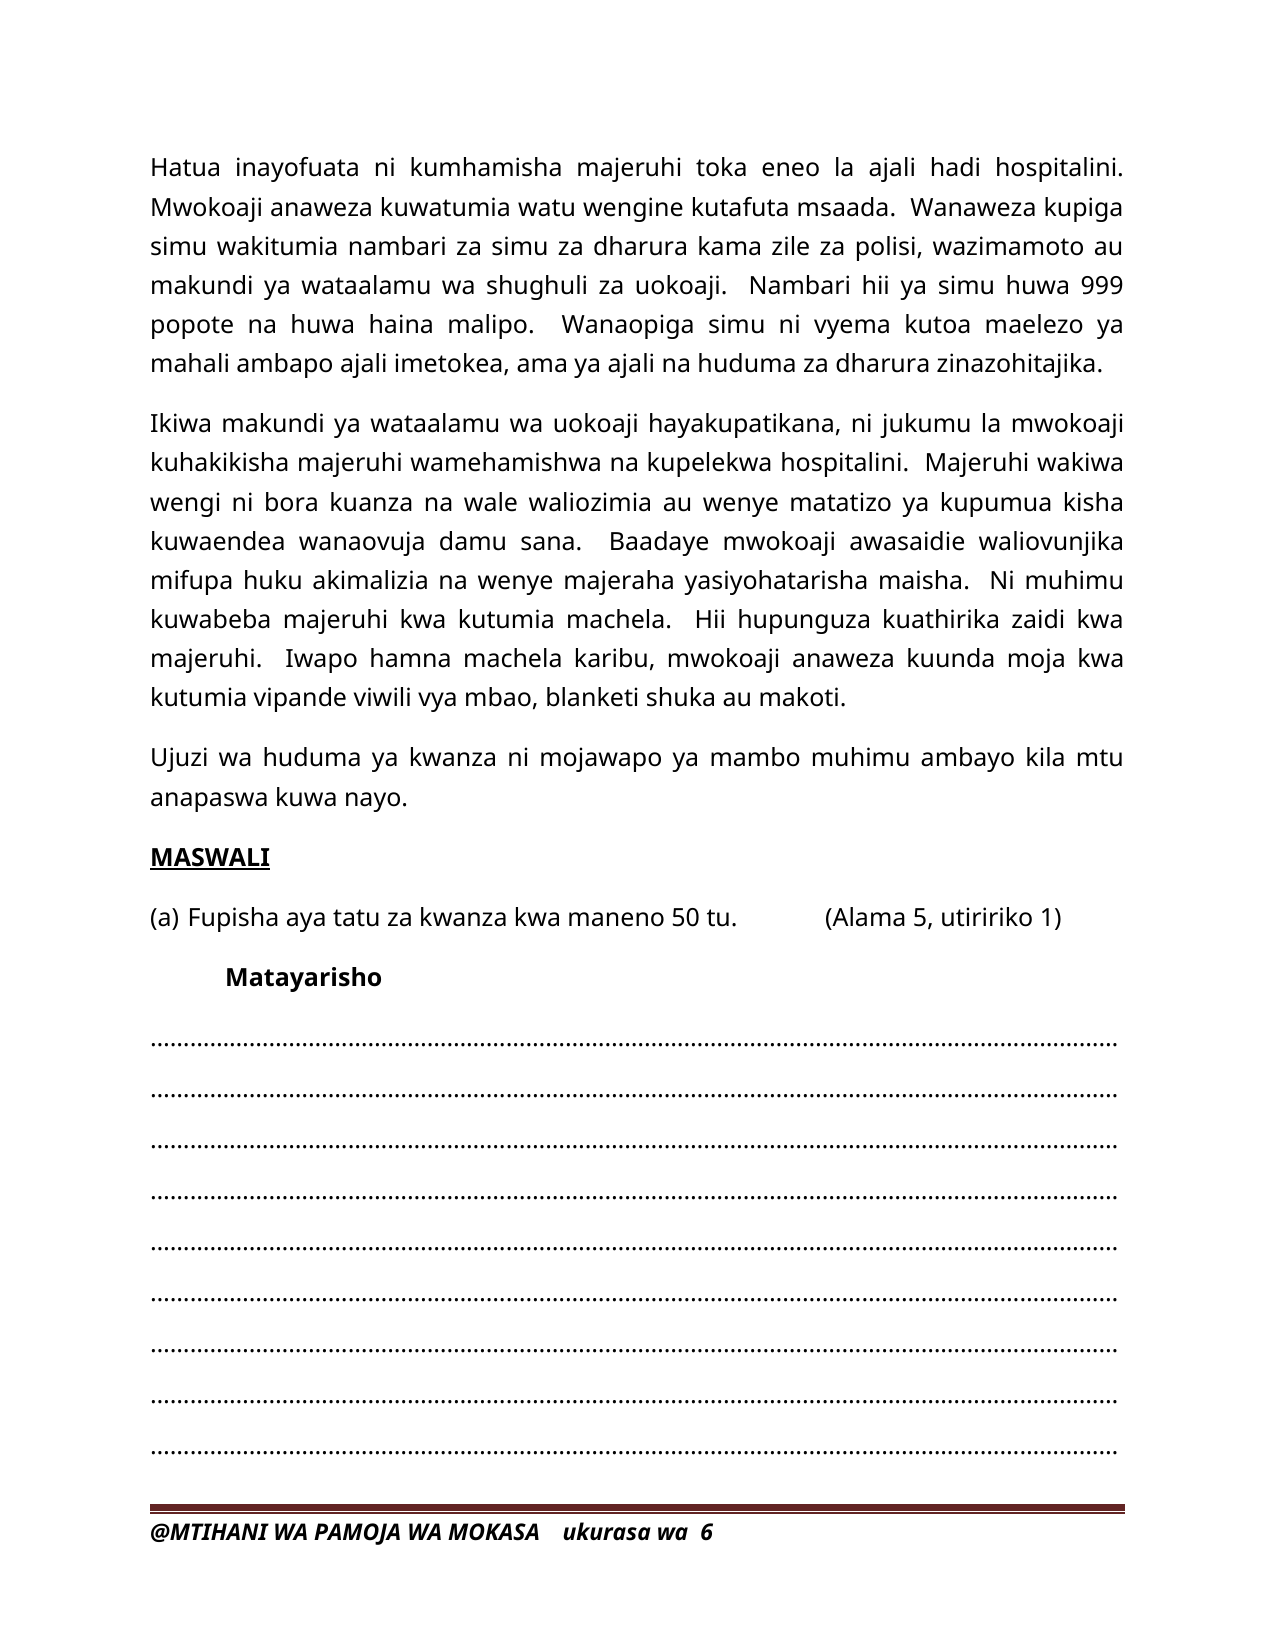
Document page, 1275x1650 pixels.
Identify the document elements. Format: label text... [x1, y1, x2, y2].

list Fupisha aya tatu za kwanza kwa maneno 50 tu. (Alama 5, utiririko 1) [150, 899, 1125, 933]
text Ujuzi wa huduma ya kwanza ni mojawapo ya mambo muhimu ambayo kila mtu anapaswa kuwa nayo. [150, 740, 1125, 813]
text Ikiwa makundi ya wataalamu wa uokoaji hayakupatikana, ni jukumu la mwokoaji kuhakikisha majeruhi wamehamishwa na kupelekwa hospitalini. Majeruhi wakiwa wengi ni bora kuanza na wale waliozimia au wenye matatizo ya kupumua kisha kuwaendea wanaovuja damu sana. Baadaye mwokoaji awasaidie waliovunjika mifupa huku akimalizia na wenye majeraha yasiyohatarisha maisha. Ni muhimu kuwabeba majeruhi kwa kutumia machela. Hii hupunguza kuathirika zaidi kwa majeruhi. Iwapo hamna machela karibu, mwokoaji anaweza kuunda moja kwa kutumia vipande viwili vya mbao, blanketi shuka au makoti. [150, 406, 1125, 714]
text MASWALI [150, 839, 1125, 873]
text Matayarisho [225, 959, 1125, 993]
text Hatua inayofuata ni kumhamisha majeruhi toka eneo la ajali hadi hospitalini. Mwokoaji anaweza kuwatumia watu wengine kutafuta msaada. Wanaweza kupiga simu wakitumia nambari za simu za dharura kama zile za polisi, wazimamoto au makundi ya wataalamu wa shughuli za uokoaji. Nambari hii ya simu huwa 999 popote na huwa haina malipo. Wanaopiga simu ni vyema kutoa maelezo ya mahali ambapo ajali imetokea, ama ya ajali na huduma za dharura zinazohitajika. [150, 150, 1125, 380]
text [150, 1019, 1125, 1462]
